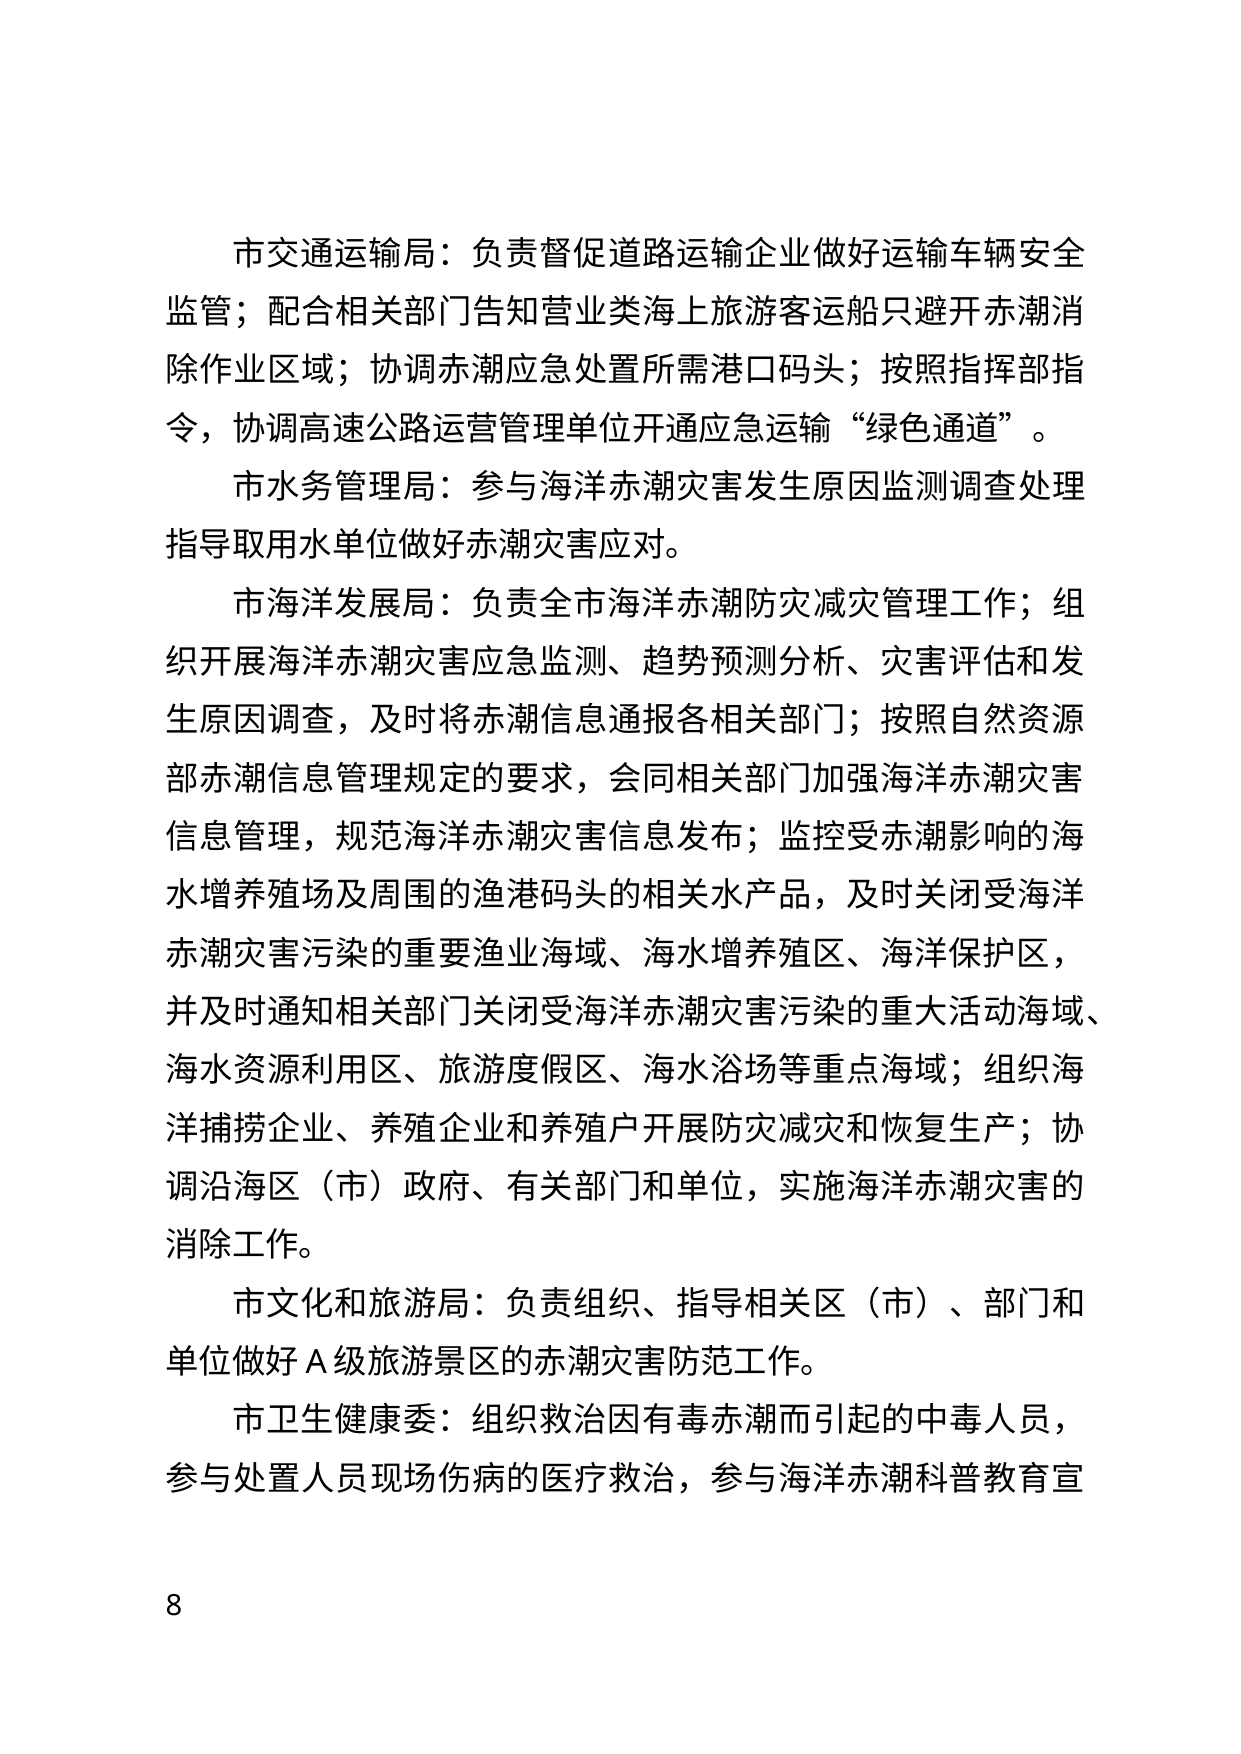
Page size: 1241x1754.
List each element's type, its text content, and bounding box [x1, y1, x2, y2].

text 市水务管理局：参与海洋赤潮灾害发生原因监测调查处理，指导取用水单位做好赤潮灾害应对。 [165, 452, 1087, 568]
text 市文化和旅游局：负责组织、指导相关区（市）、部门和单位做好A级旅游景区的赤潮灾害防范工作。 [165, 1268, 1087, 1385]
text 市交通运输局：负责督促道路运输企业做好运输车辆安全监管；配合相关部门告知营业类海上旅游客运船只避开赤潮消除作业区域；协调赤潮应急处置所需港口码头；按照指挥部指令，协调高速公路运营管理单位开通应急运输“绿色通道”。 [165, 218, 1087, 452]
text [165, 1385, 1087, 1502]
text 市海洋发展局：负责全市海洋赤潮防灾减灾管理工作；组织开展海洋赤潮灾害应急监测、趋势预测分析、灾害评估和发生原因调查，及时将赤潮信息通报各相关部门；按照自然资源部赤潮信息管理规定的要求，会同相关部门加强海洋赤潮灾害信息管理，规范海洋赤潮灾害信息发布；监控受赤潮影响的海水增养殖场及周围的渔港码头的相关水产品，及时关闭受海洋赤潮灾害污染的重要渔业海域、海水增养殖区、海洋保护区，并及时通知相关部门关闭受海洋赤潮灾害污染的重大活动海域、海水资源利用区、旅游度假区、海水浴场等重点海域；组织海洋捕捞企业、养殖企业和养殖户开展防灾减灾和恢复生产；协调沿海区（市）政府、有关部门和单位，实施海洋赤潮灾害的消除工作。 [165, 568, 1087, 1268]
